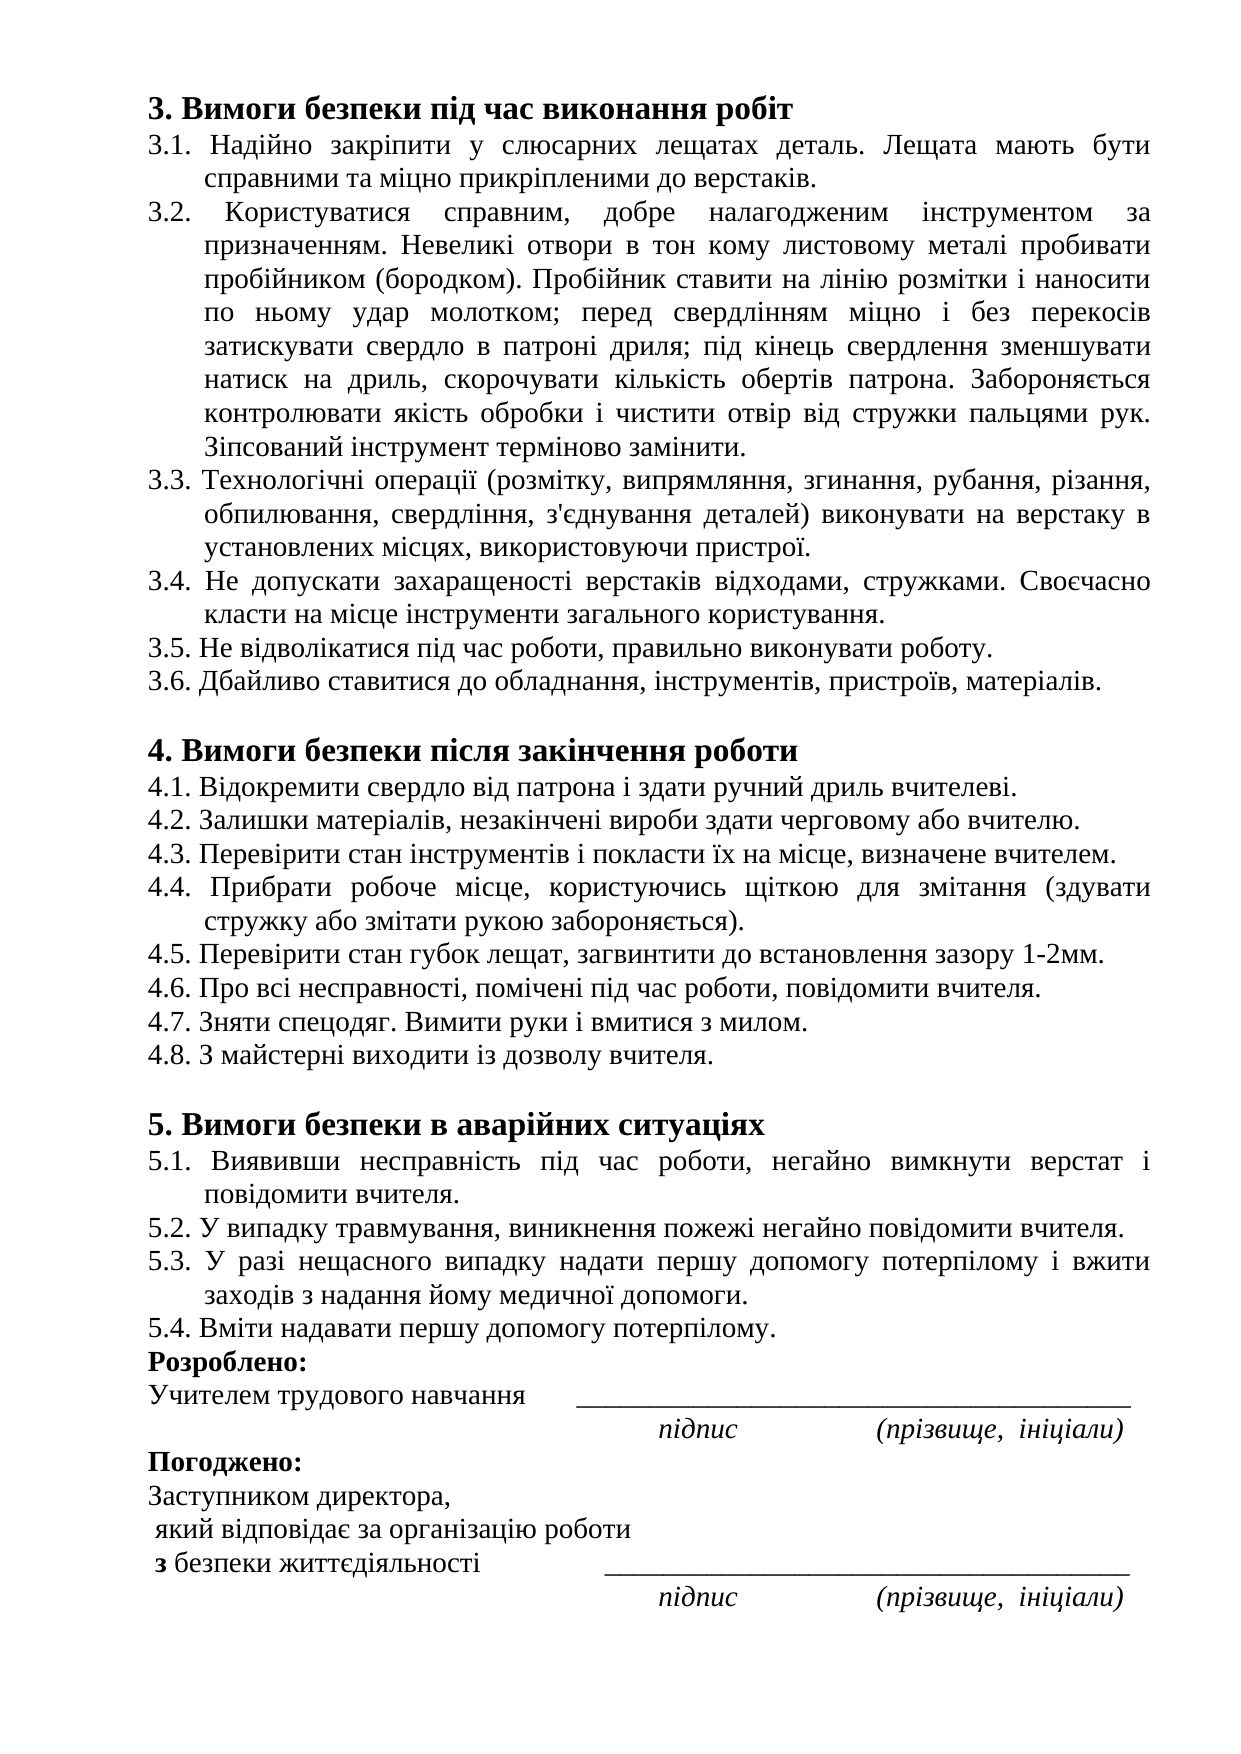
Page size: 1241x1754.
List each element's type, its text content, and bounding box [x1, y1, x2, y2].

text 4.7. Зняти спецодяг. Вимити руки і вмитися з милом. [148, 1004, 1152, 1037]
text 3.2. Користуватися справним, добре налагодженим інструментом за призначенням. Невеликі отвори в тон кому листовому металі пробивати пробійником (бородком). Пробійник ставити на лінію розмітки і наносити по ньому удар молотком; перед свердлінням міцно і без перекосів затискувати свердло в патроні дриля; під кінець свердлення зменшувати натиск на дриль, скорочувати кількість обертів патрона. Забороняється контролювати якість обробки і чистити отвір від стружки пальцями рук. Зіпсований інструмент терміново замінити. [148, 194, 1152, 462]
text 4.3. Перевірити стан інструментів і покласти їх на місце, визначене вчителем. [148, 836, 1152, 869]
text 4.1. Відокремити свердло від патрона і здати ручний дриль вчителеві. [148, 769, 1152, 802]
text 4.8. З майстерні виходити із дозволу вчителя. [148, 1037, 1152, 1071]
text 3.5. Не відволікатися під час роботи, правильно виконувати роботу. [148, 630, 1152, 663]
text 3.6. Дбайливо ставитися до обладнання, інструментів, пристроїв, матеріалів. [148, 663, 1152, 697]
text 5.1. Виявивши несправність під час роботи, негайно вимкнути верстат і повідомити вчителя. [148, 1143, 1152, 1210]
text який відповідає за організацію роботи [148, 1512, 1152, 1545]
text 5.3. У разі нещасного випадку надати першу допомогу потерпілому і вжити заходів з надання йому медичної допомоги. [148, 1243, 1152, 1310]
text 5.4. Вміти надавати першу допомогу потерпілому. [148, 1310, 1152, 1344]
text 4.6. Про всі несправності, помічені під час роботи, повідомити вчителя. [148, 970, 1152, 1004]
text Заступником директора, [148, 1478, 1152, 1512]
text 4.4. Прибрати робоче місце, користуючись щіткою для змітання (здувати стружку або змітати рукою забороняється). [148, 869, 1152, 937]
text 4. Вимоги безпеки після закінчення роботи [148, 731, 1152, 769]
text 3.4. Не допускати захаращеності верстаків відходами, стружками. Своєчасно класти на місце інструменти загального користування. [148, 563, 1152, 630]
text Розроблено: [148, 1344, 1152, 1377]
text підпис (прізвище, ініціали) [148, 1579, 1152, 1612]
text 3. Вимоги безпеки під час виконання робіт [148, 88, 1152, 127]
text 3.3. Технологічні операції (розмітку, випрямляння, згинання, рубання, різання, обпилювання, свердління, з'єднування деталей) виконувати на верстаку в установлених місцях, використовуючи пристрої. [148, 462, 1152, 563]
text Учителем трудового навчання ______________________________________ [148, 1377, 1152, 1411]
text 4.5. Перевірити стан губок лещат, загвинтити до встановлення зазору 1-2мм. [148, 937, 1152, 970]
text Погоджено: [148, 1444, 1152, 1478]
text 5.2. У випадку травмування, виникнення пожежі негайно повідомити вчителя. [148, 1210, 1152, 1243]
text 5. Вимоги безпеки в аварійних ситуаціях [148, 1104, 1152, 1143]
text підпис (прізвище, ініціали) [148, 1411, 1152, 1444]
text з безпеки життєдіяльності ____________________________________ [148, 1545, 1152, 1579]
text 4.2. Залишки матеріалів, незакінчені вироби здати черговому або вчителю. [148, 802, 1152, 836]
text 3.1. Надійно закріпити у слюсарних лещатах деталь. Лещата мають бути справними та міцно прикріпленими до верстаків. [148, 127, 1152, 194]
